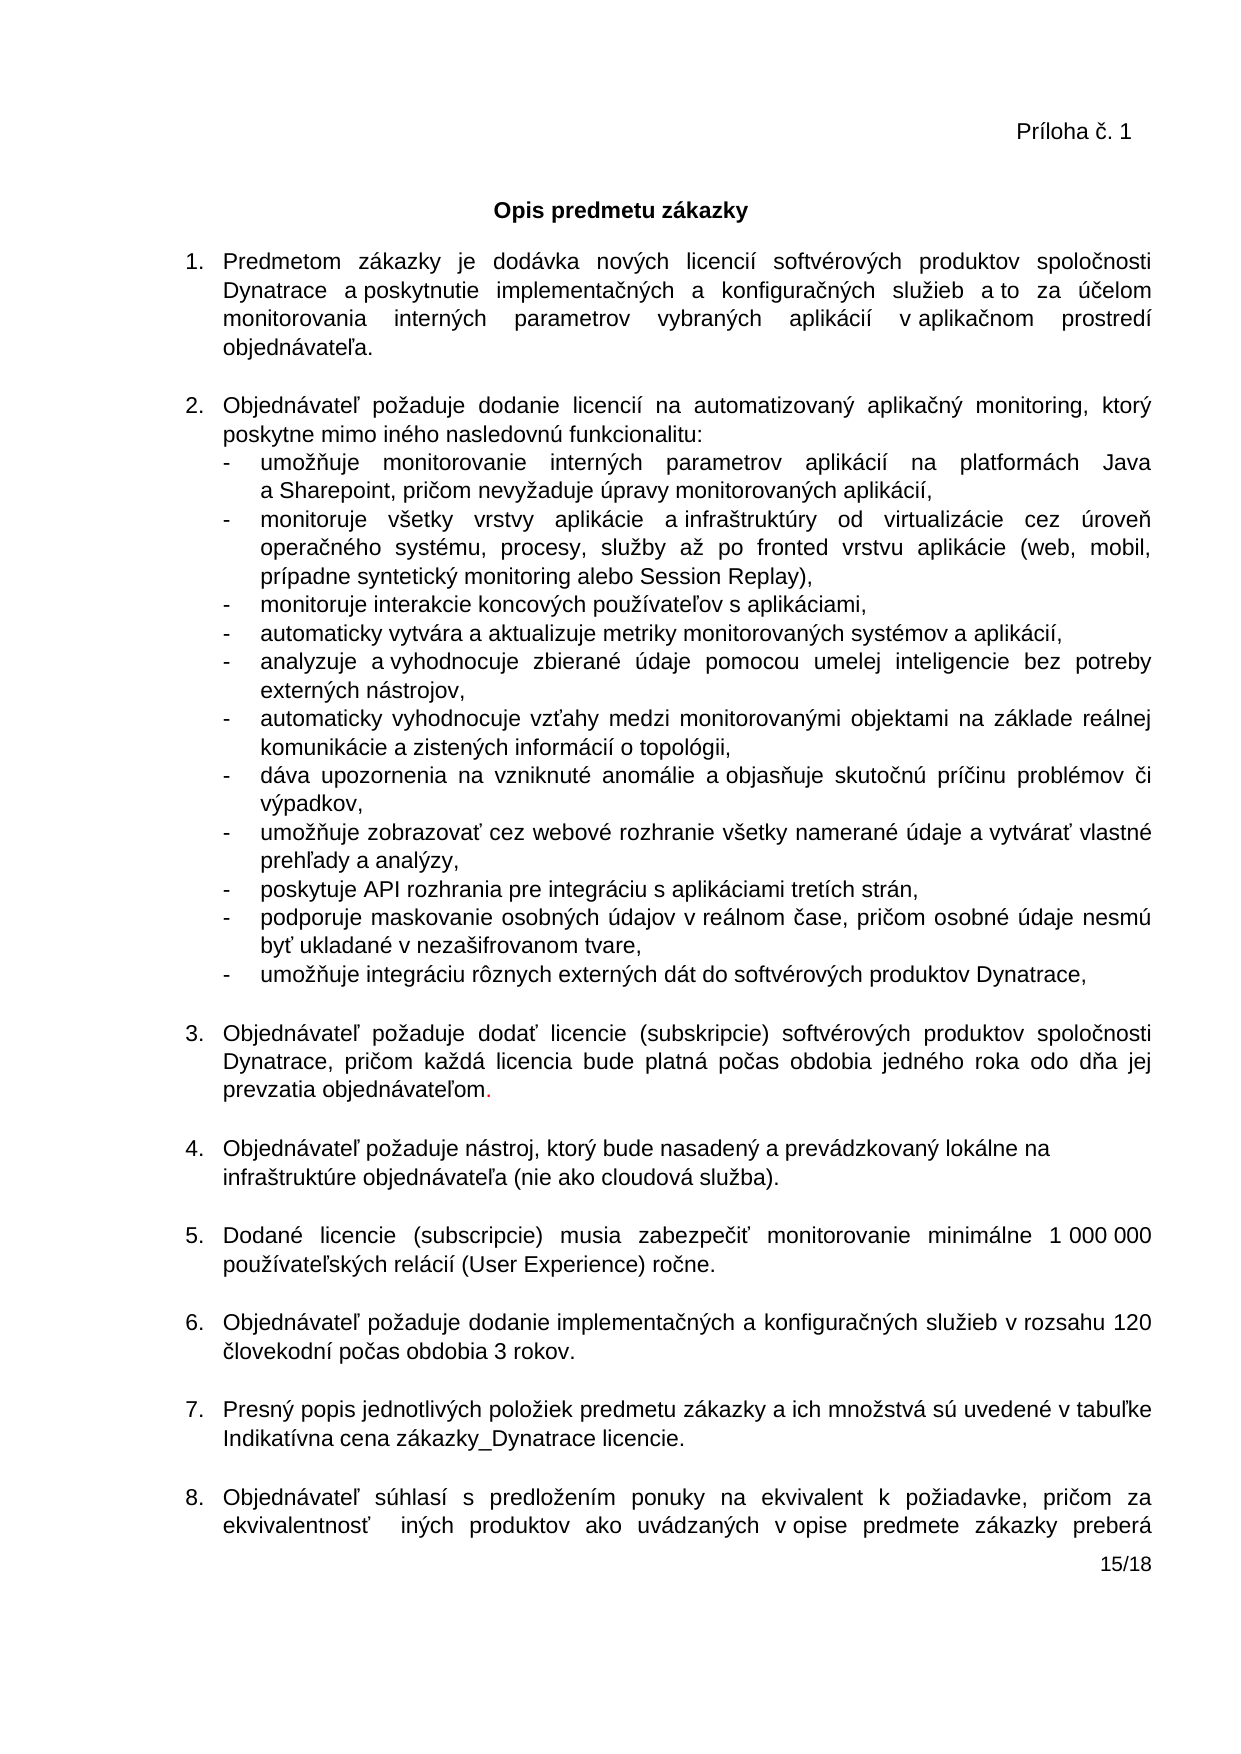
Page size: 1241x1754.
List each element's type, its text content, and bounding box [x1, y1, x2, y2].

list Objednávateľ požaduje dodanie implementačných a konfiguračných služieb v rozsahu 120 človekodní počas obdobia 3 rokov. [185, 1309, 1152, 1364]
list Dodané licencie (subscripcie) musia zabezpečiť monitorovanie minimálne 1 000 000 používateľských relácií (User Experience) ročne. [185, 1222, 1152, 1277]
list umožňuje integráciu rôznych externých dát do softvérových produktov Dynatrace, [223, 961, 1152, 987]
list Predmetom zákazky je dodávka nových licencií softvérových produktov spoločnosti Dynatrace a poskytnutie implementačných a konfiguračných služieb a to za účelom monitorovania interných parametrov vybraných aplikácií v aplikačnom prostredí objednávateľa. [185, 248, 1152, 360]
list automaticky vyhodnocuje vzťahy medzi monitorovanými objektami na základe reálnej komunikácie a zistených informácií o topológii, [223, 705, 1152, 760]
list podporuje maskovanie osobných údajov v reálnom čase, pričom osobné údaje nesmú byť ukladané v nezašifrovanom tvare, [223, 904, 1152, 959]
list analyzuje a vyhodnocuje zbierané údaje pomocou umelej inteligencie bez potreby externých nástrojov, [223, 648, 1152, 703]
list Objednávateľ požaduje nástroj, ktorý bude nasadený a prevádzkovaný lokálne na infraštruktúre objednávateľa (nie ako cloudová služba). [185, 1135, 1152, 1190]
list monitoruje interakcie koncových používateľov s aplikáciami, [223, 591, 1152, 618]
list Presný popis jednotlivých položiek predmetu zákazky a ich množstvá sú uvedené v tabuľke Indikatívna cena zákazky_Dynatrace licencie. [185, 1396, 1152, 1451]
list monitoruje všetky vrstvy aplikácie a infraštruktúry od virtualizácie cez úroveň operačného systému, procesy, služby až po fronted vrstvu aplikácie (web, mobil, prípadne syntetický monitoring alebo Session Replay), [223, 506, 1152, 589]
list Objednávateľ požaduje dodanie licencií na automatizovaný aplikačný monitoring, ktorý poskytne mimo iného nasledovnú funkcionalitu: [185, 392, 1152, 447]
list umožňuje monitorovanie interných parametrov aplikácií na platformách Java a Sharepoint, pričom nevyžaduje úpravy monitorovaných aplikácií, [223, 449, 1152, 504]
list umožňuje zobrazovať cez webové rozhranie všetky namerané údaje a vytvárať vlastné prehľady a analýzy, [223, 819, 1152, 873]
list automaticky vytvára a aktualizuje metriky monitorovaných systémov a aplikácií, [223, 620, 1152, 646]
list Príloha č. 1 [148, 118, 1152, 144]
list poskytuje API rozhrania pre integráciu s aplikáciami tretích strán, [223, 876, 1152, 902]
text Opis predmetu zákazky [369, 197, 1152, 223]
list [185, 1483, 1152, 1538]
list Objednávateľ požaduje dodať licencie (subskripcie) softvérových produktov spoločnosti Dynatrace, pričom každá licencia bude platná počas obdobia jedného roka odo dňa jej prevzatia objednávateľom. [185, 1019, 1152, 1103]
list dáva upozornenia na vzniknuté anomálie a objasňuje skutočnú príčinu problémov či výpadkov, [223, 762, 1152, 817]
